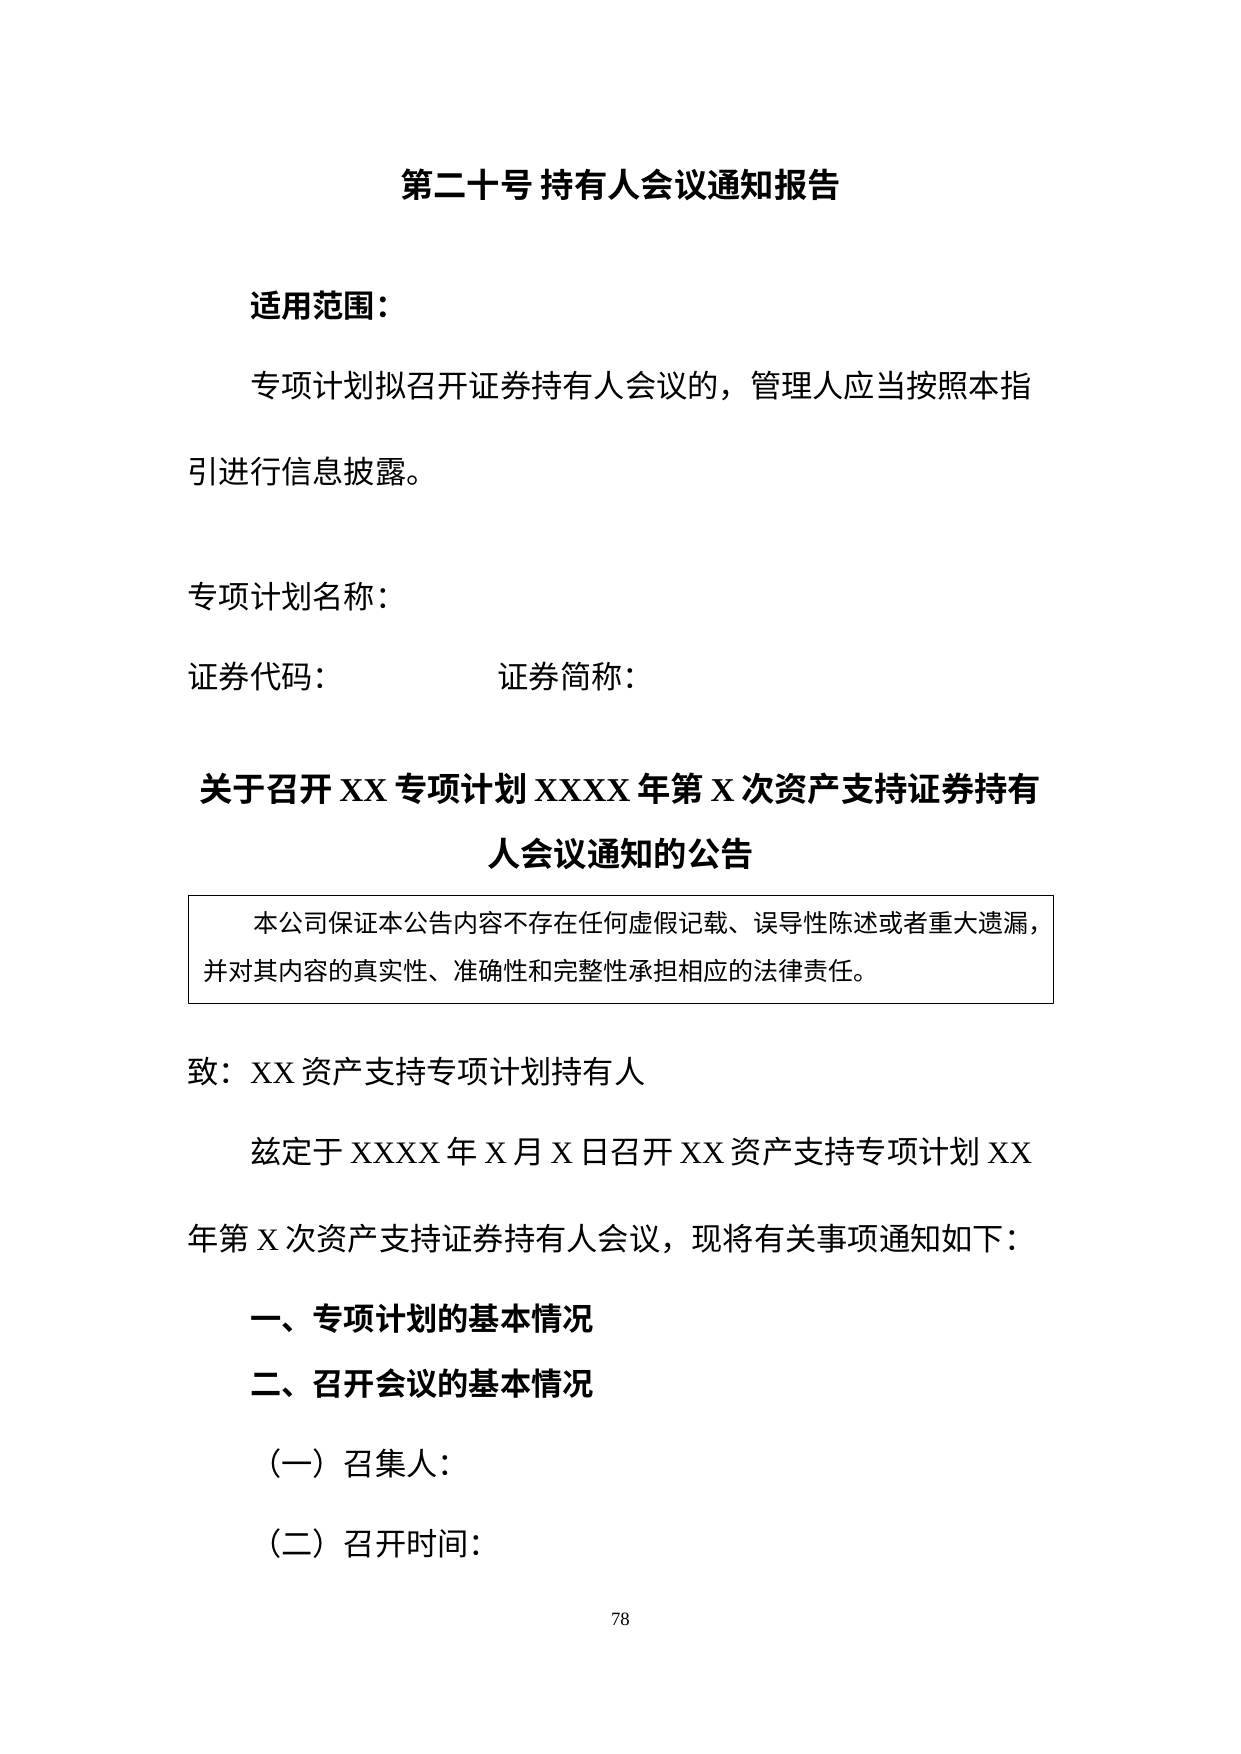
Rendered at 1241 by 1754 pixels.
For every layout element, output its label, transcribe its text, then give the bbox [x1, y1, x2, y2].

text 一、专项计划的基本情况 [187, 1284, 1053, 1349]
text （二）召开时间： [187, 1509, 1053, 1574]
text 第二十号 持有人会议通知报告 [187, 150, 1053, 215]
text 专项计划名称： [187, 562, 1053, 627]
text 关于召开XX专项计划XXXX年第X次资产支持证券持有人会议通知的公告 [187, 754, 1053, 884]
text 专项计划拟召开证券持有人会议的，管理人应当按照本指引进行信息披露。 [187, 351, 1053, 503]
text （一）召集人： [187, 1429, 1053, 1494]
text 致：XX资产支持专项计划持有人 [187, 1038, 1053, 1103]
text 适用范围： [187, 272, 1053, 337]
text 兹定于XXXX年X月X日召开XX资产支持专项计划XX年第X次资产支持证券持有人会议，现将有关事项通知如下： [187, 1118, 1053, 1269]
text 证券代码： 证券简称： [187, 642, 1053, 707]
text 二、召开会议的基本情况 [187, 1349, 1053, 1414]
